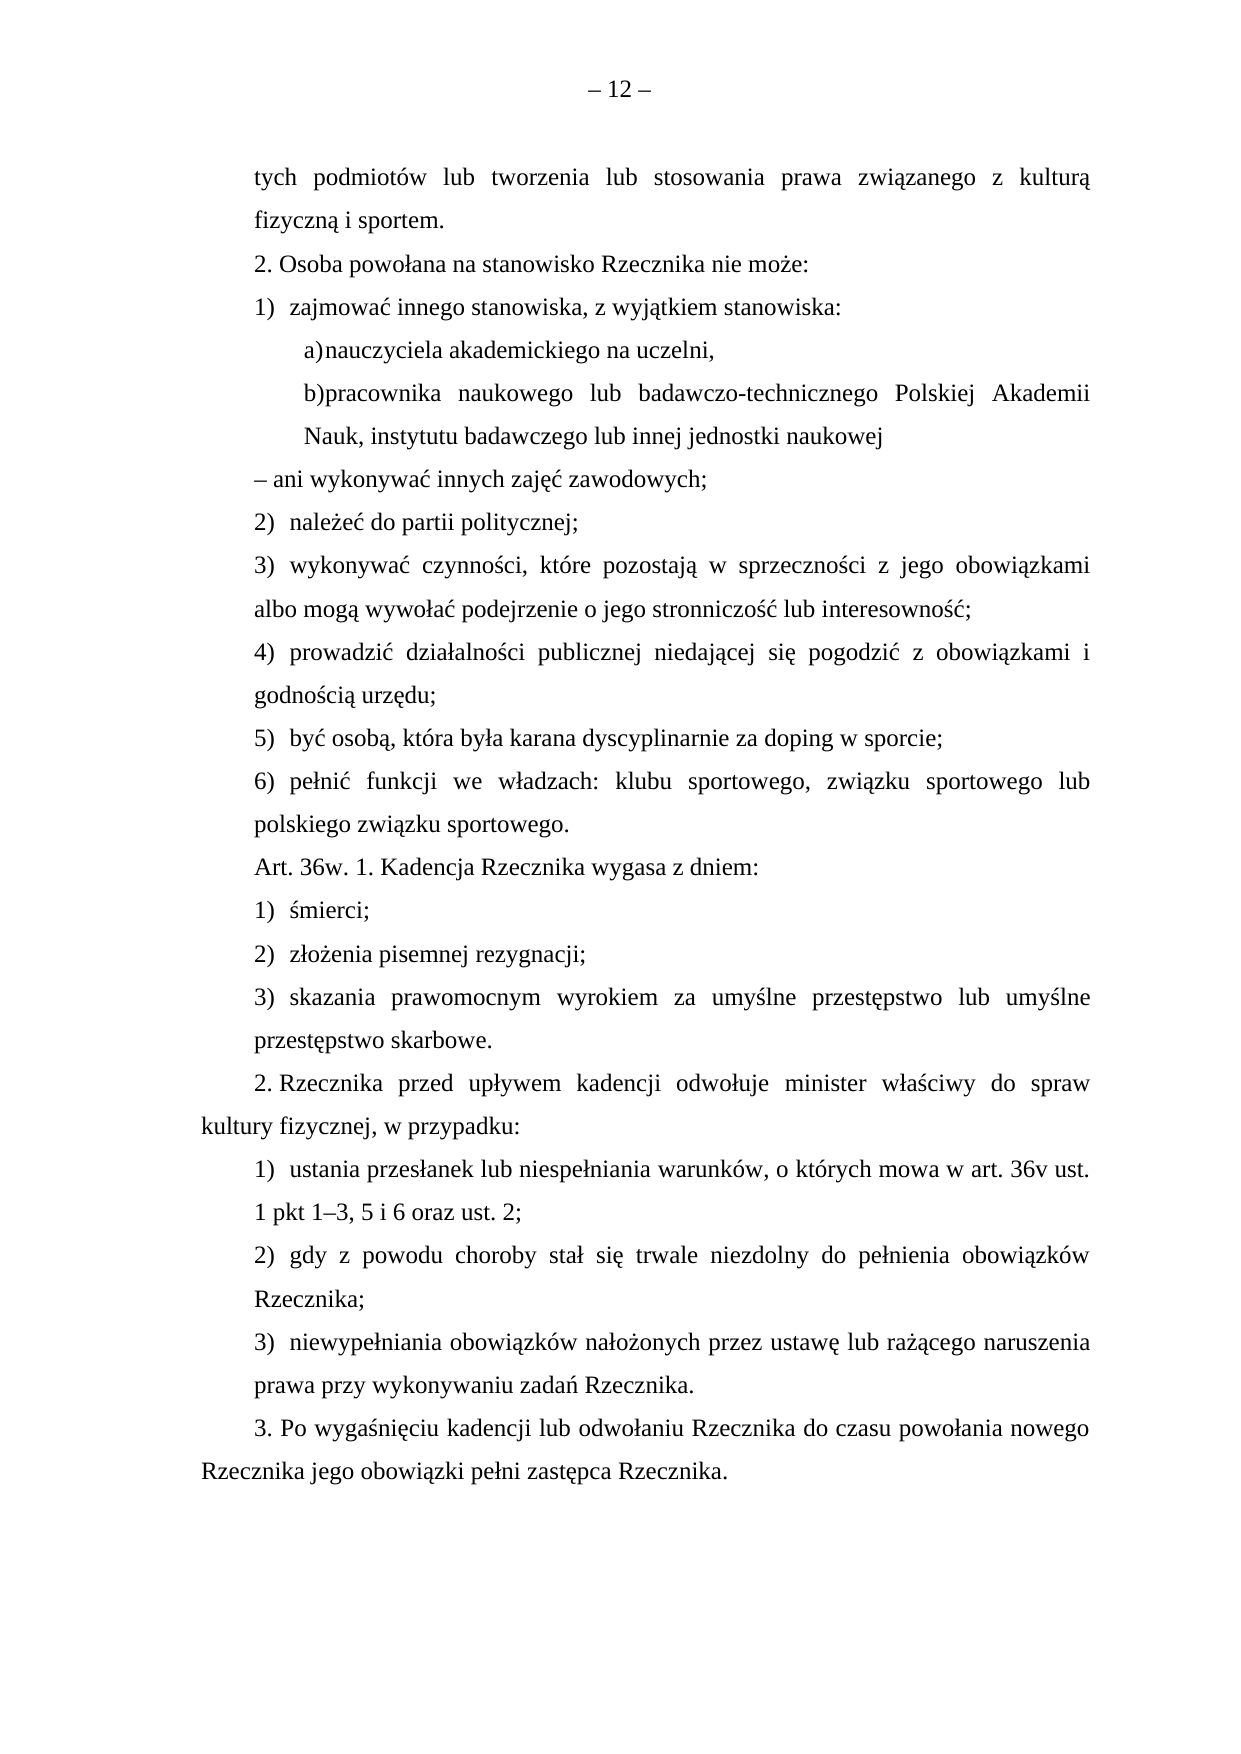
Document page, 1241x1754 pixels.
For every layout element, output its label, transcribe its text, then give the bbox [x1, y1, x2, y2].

text Art. 36w. 1. Kadencja Rzecznika wygasa z dniem: [201, 852, 1091, 881]
text 4) prowadzić działalności publicznej niedającej się pogodzić z obowiązkami i godnością urzędu; [254, 637, 1091, 709]
text 1) ustania przesłanek lub niespełniania warunków, o których mowa w art. 36v ust. 1 pkt 1–3, 5 i 6 oraz ust. 2; [254, 1154, 1091, 1226]
text 2. Osoba powołana na stanowisko Rzecznika nie może: [201, 249, 1091, 277]
text 3) skazania prawomocnym wyrokiem za umyślne przestępstwo lub umyślne przestępstwo skarbowe. [254, 982, 1091, 1054]
text 2. Rzecznika przed upływem kadencji odwołuje minister właściwy do spraw kultury fizycznej, w przypadku: [201, 1068, 1091, 1140]
text 3. Po wygaśnięciu kadencji lub odwołaniu Rzecznika do czasu powołania nowego Rzecznika jego obowiązki pełni zastępca Rzecznika. [201, 1413, 1091, 1485]
text a) nauczyciela akademickiego na uczelni, [304, 335, 1091, 364]
text 2) gdy z powodu choroby stał się trwale niezdolny do pełnienia obowiązków Rzecznika; [254, 1241, 1091, 1312]
text b) pracownika naukowego lub badawczo-technicznego Polskiej Akademii Nauk, instytutu badawczego lub innej jednostki naukowej [304, 378, 1091, 450]
text 1) śmierci; [254, 896, 1091, 924]
text 3) wykonywać czynności, które pozostają w sprzeczności z jego obowiązkami albo mogą wywołać podejrzenie o jego stronniczość lub interesowność; [254, 551, 1091, 622]
text 2) złożenia pisemnej rezygnacji; [254, 939, 1091, 967]
text 1) zajmować innego stanowiska, z wyjątkiem stanowiska: [254, 292, 1091, 321]
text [254, 162, 1091, 234]
text 5) być osobą, która była karana dyscyplinarnie za doping w sporcie; [254, 723, 1091, 752]
text 2) należeć do partii politycznej; [254, 507, 1091, 536]
text 3) niewypełniania obowiązków nałożonych przez ustawę lub rażącego naruszenia prawa przy wykonywaniu zadań Rzecznika. [254, 1327, 1091, 1399]
text – ani wykonywać innych zajęć zawodowych; [254, 464, 1091, 493]
text 6) pełnić funkcji we władzach: klubu sportowego, związku sportowego lub polskiego związku sportowego. [254, 766, 1091, 838]
